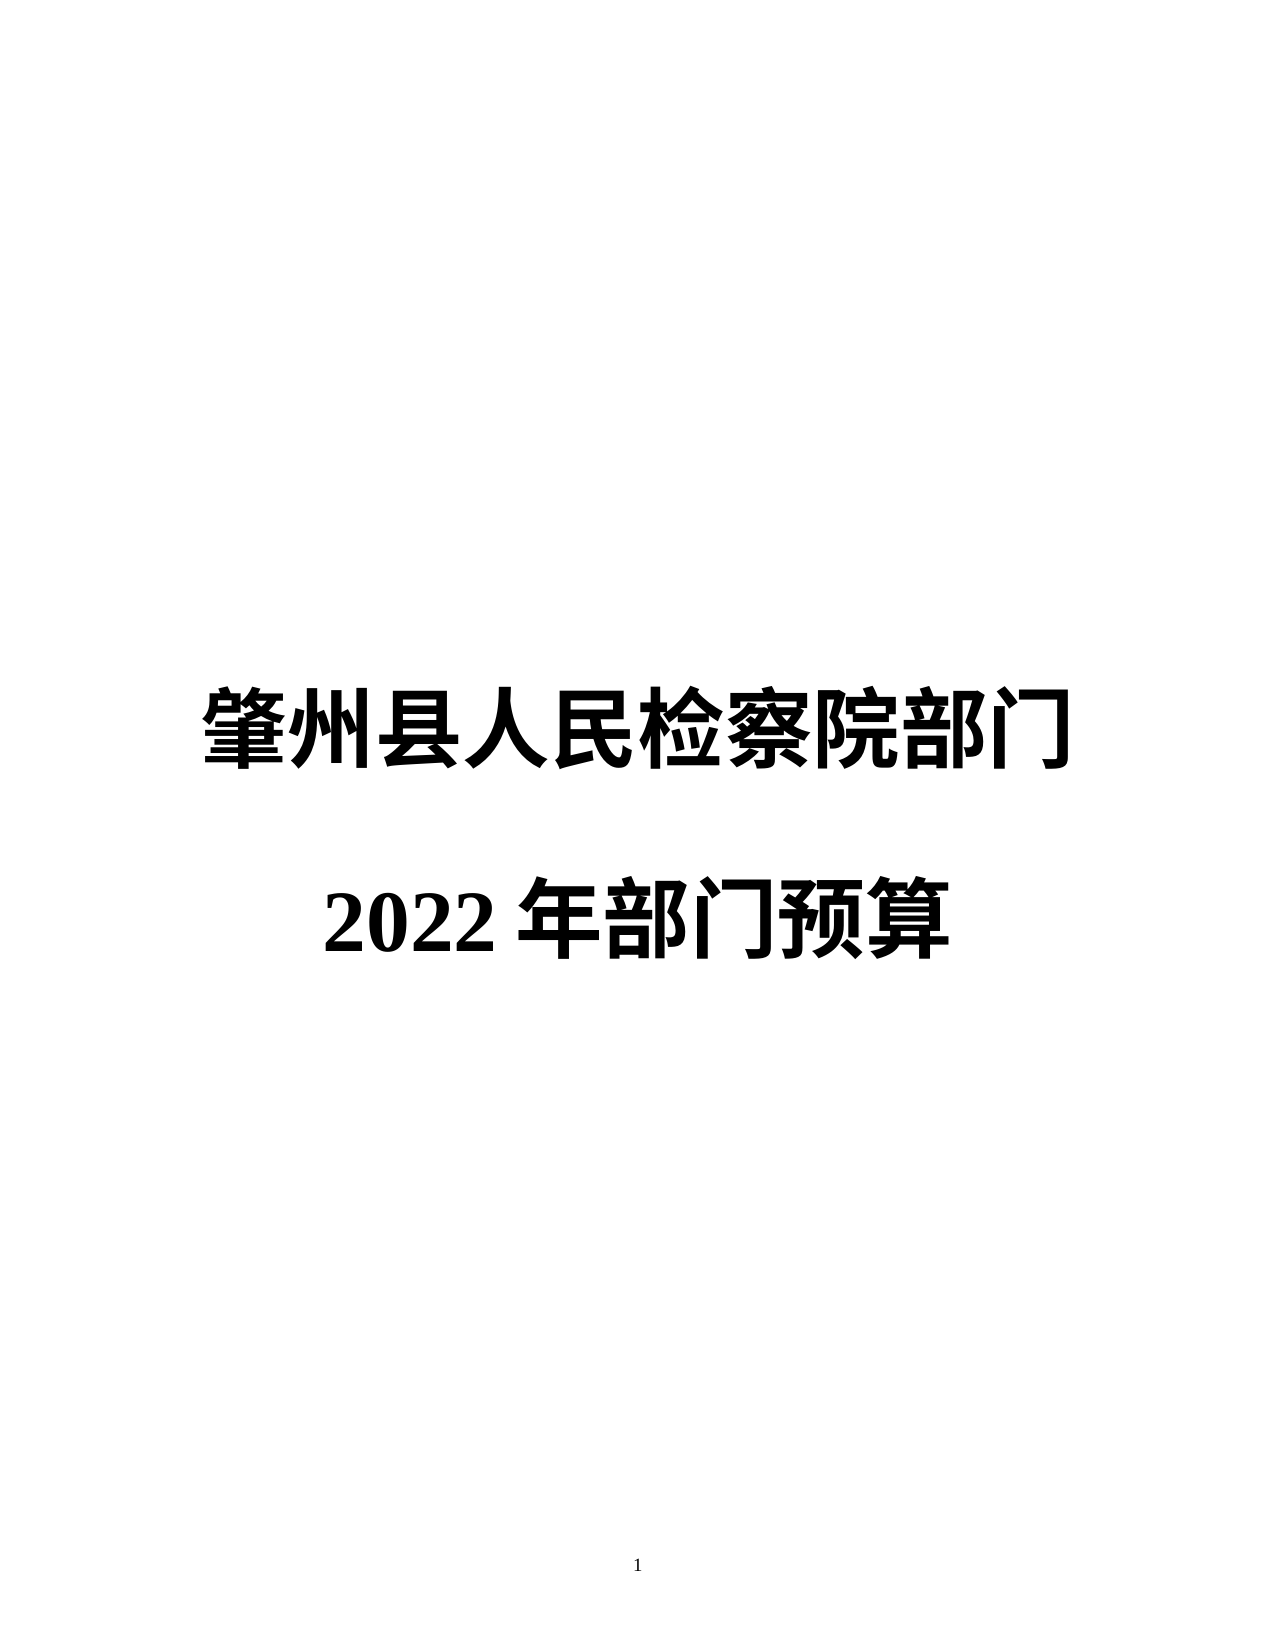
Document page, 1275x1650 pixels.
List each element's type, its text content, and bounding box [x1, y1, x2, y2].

text 肇州县人民检察院部门 [187, 660, 1088, 786]
text 2022年部门预算 [187, 850, 1088, 976]
